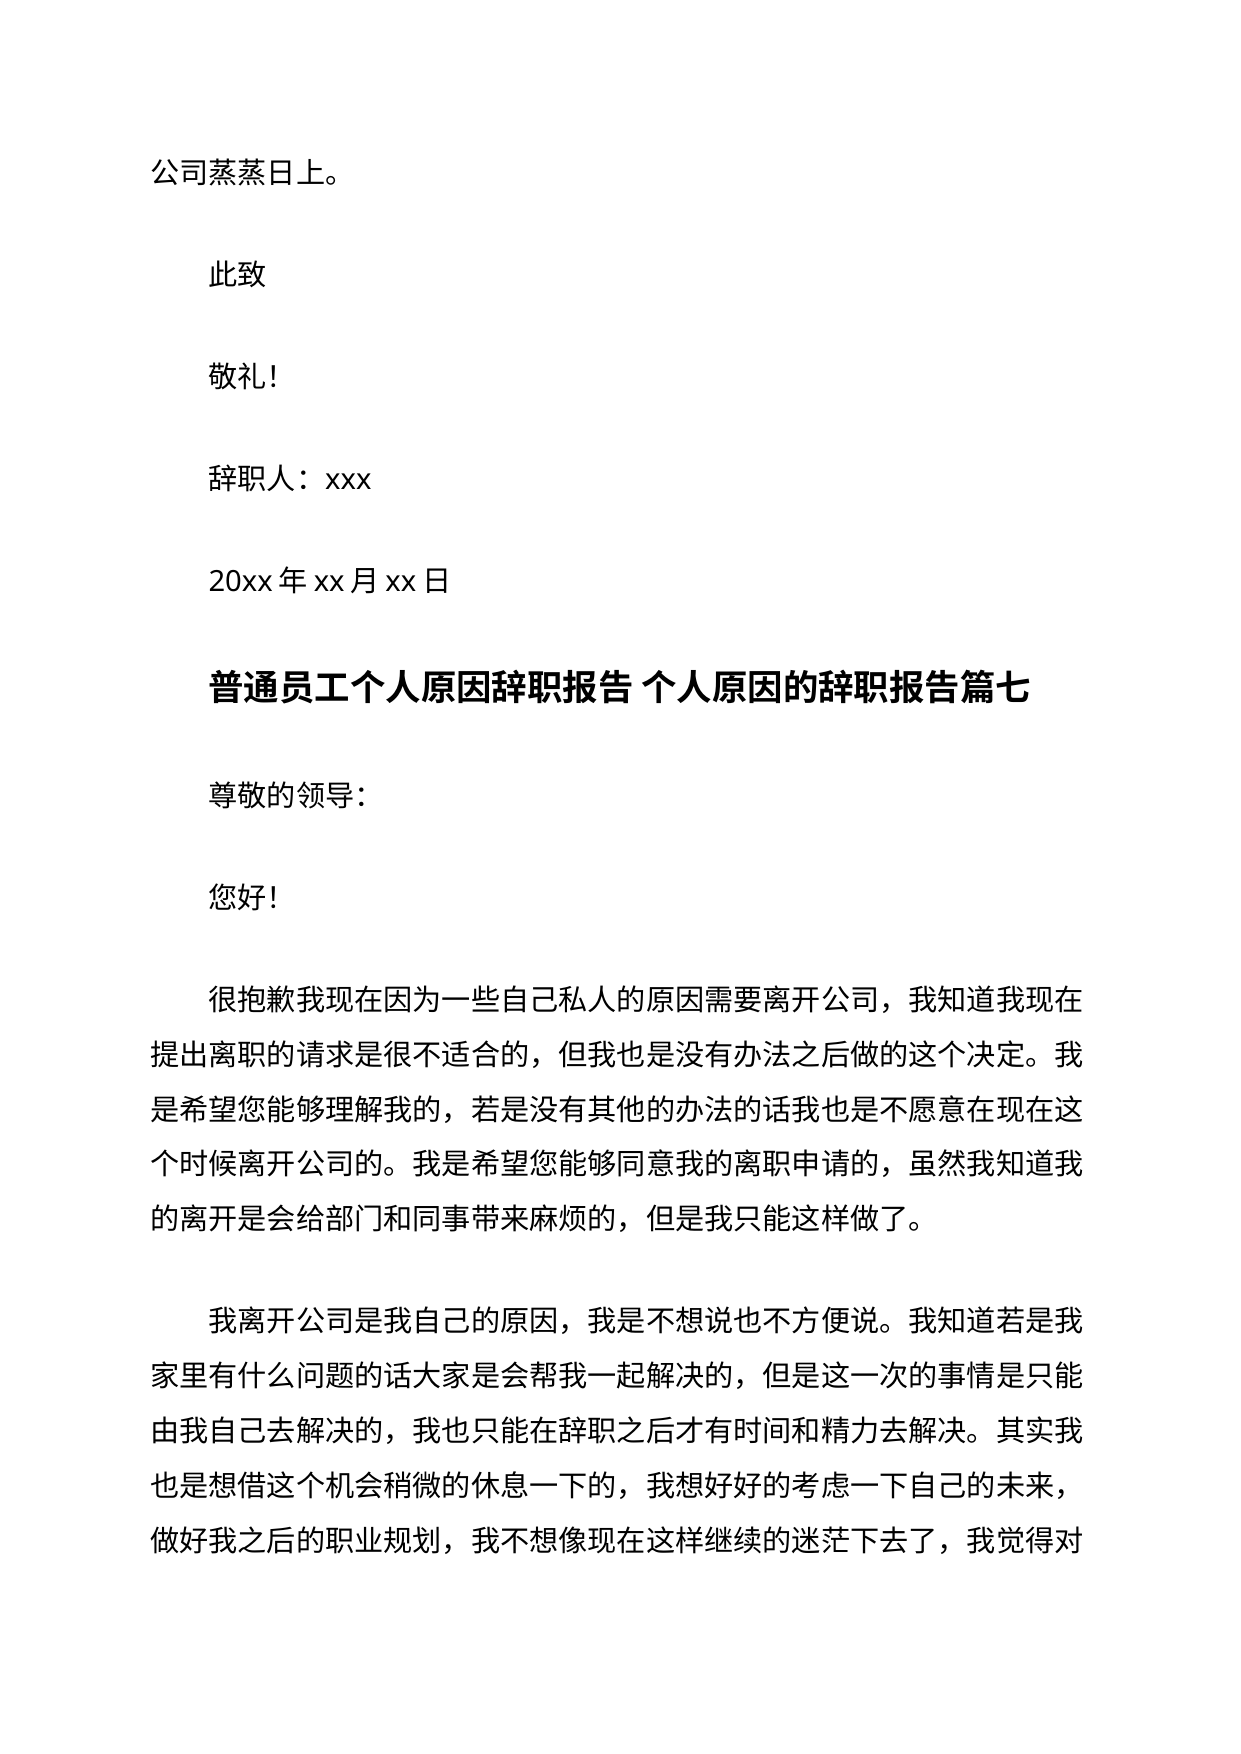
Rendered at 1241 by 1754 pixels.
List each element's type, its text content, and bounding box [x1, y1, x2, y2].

text 尊敬的领导： [150, 773, 1090, 815]
text 此致 [150, 252, 1090, 294]
text 辞职人：xxx [150, 455, 1090, 498]
text 20xx年xx月xx日 [150, 557, 1090, 600]
text 您好！ [150, 874, 1090, 917]
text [150, 150, 1090, 192]
text 普通员工个人原因辞职报告 个人原因的辞职报告篇七 [150, 659, 1090, 711]
text 敬礼！ [150, 353, 1090, 396]
text 很抱歉我现在因为一些自己私人的原因需要离开公司，我知道我现在提出离职的请求是很不适合的，但我也是没有办法之后做的这个决定。我是希望您能够理解我的，若是没有其他的办法的话我也是不愿意在现在这个时候离开公司的。我是希望您能够同意我的离职申请的，虽然我知道我的离开是会给部门和同事带来麻烦的，但是我只能这样做了。 [150, 976, 1090, 1238]
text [150, 1298, 1090, 1559]
